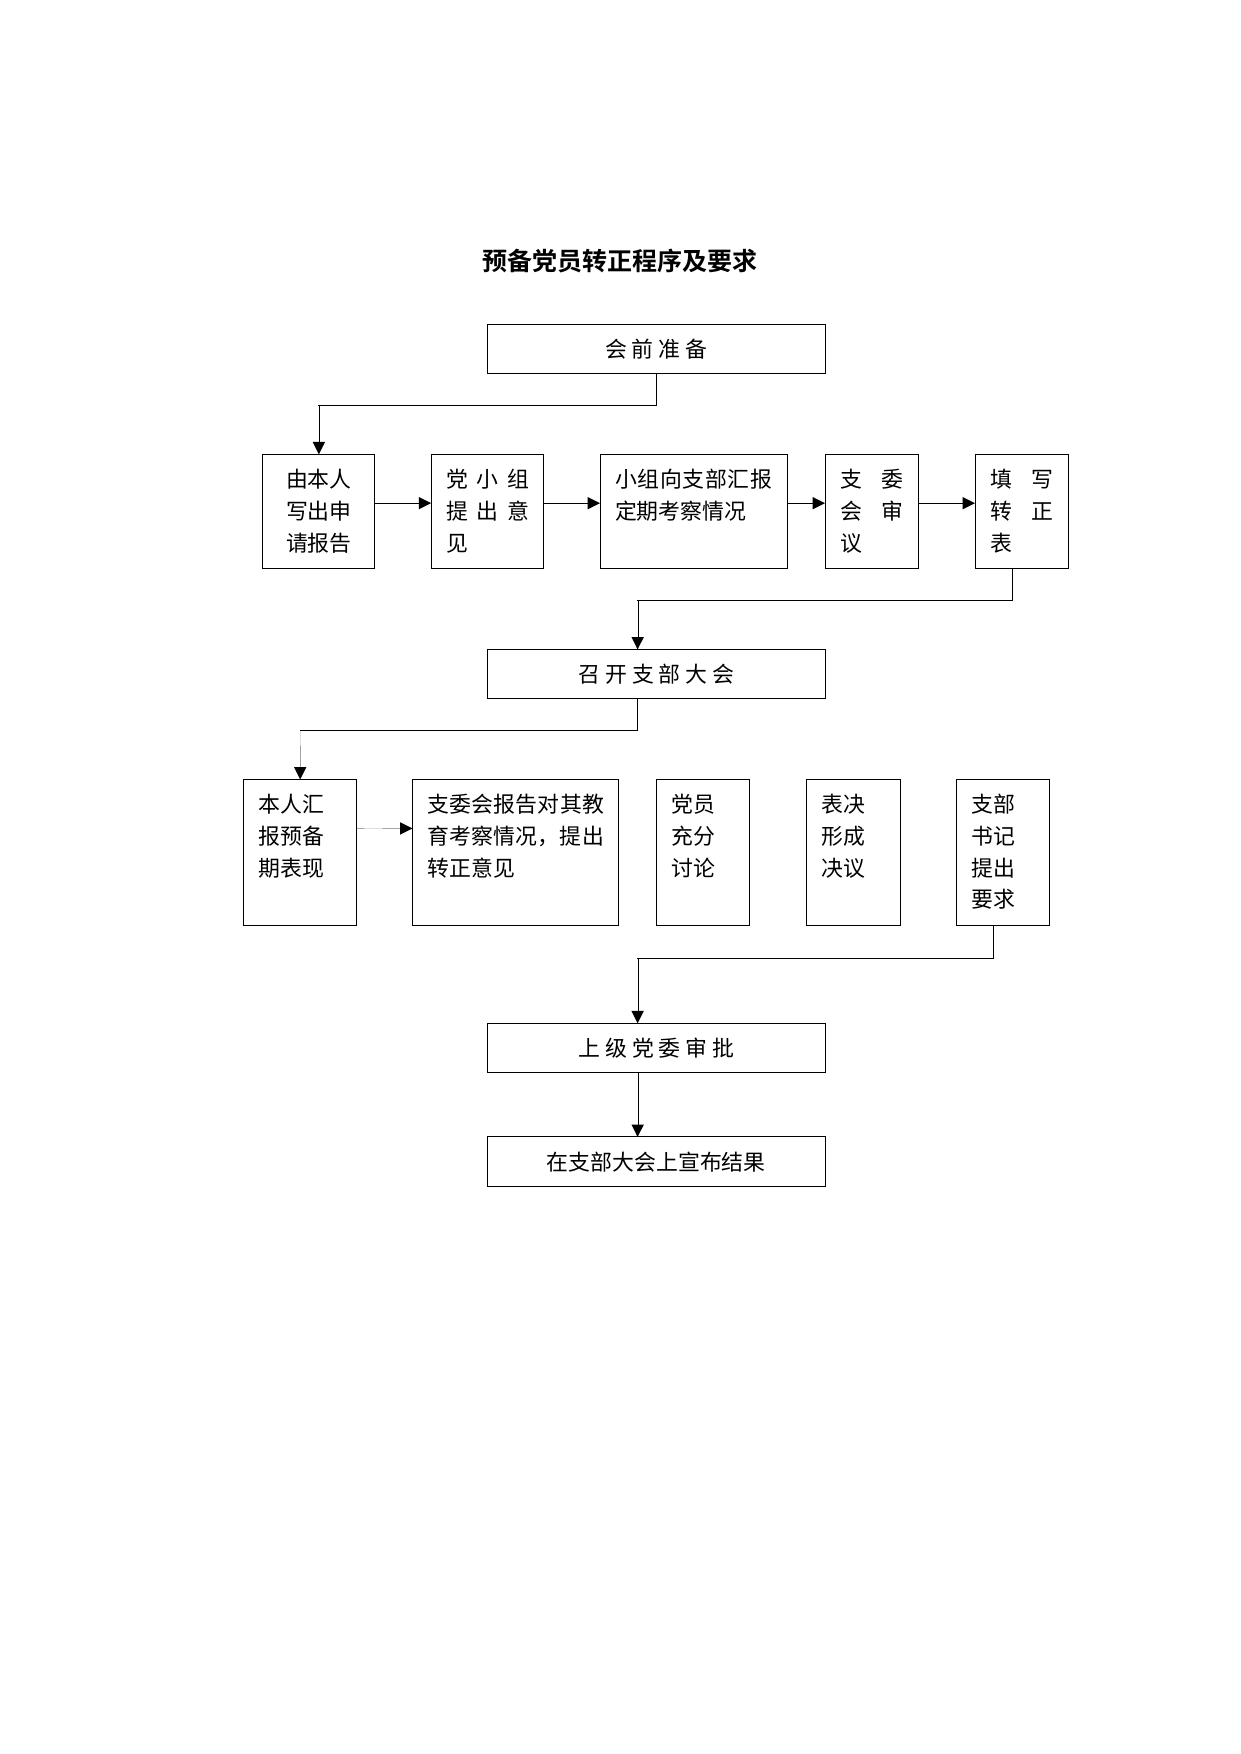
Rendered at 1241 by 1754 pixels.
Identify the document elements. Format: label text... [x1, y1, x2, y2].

text 预备党员转正程序及要求 [187, 227, 1053, 292]
